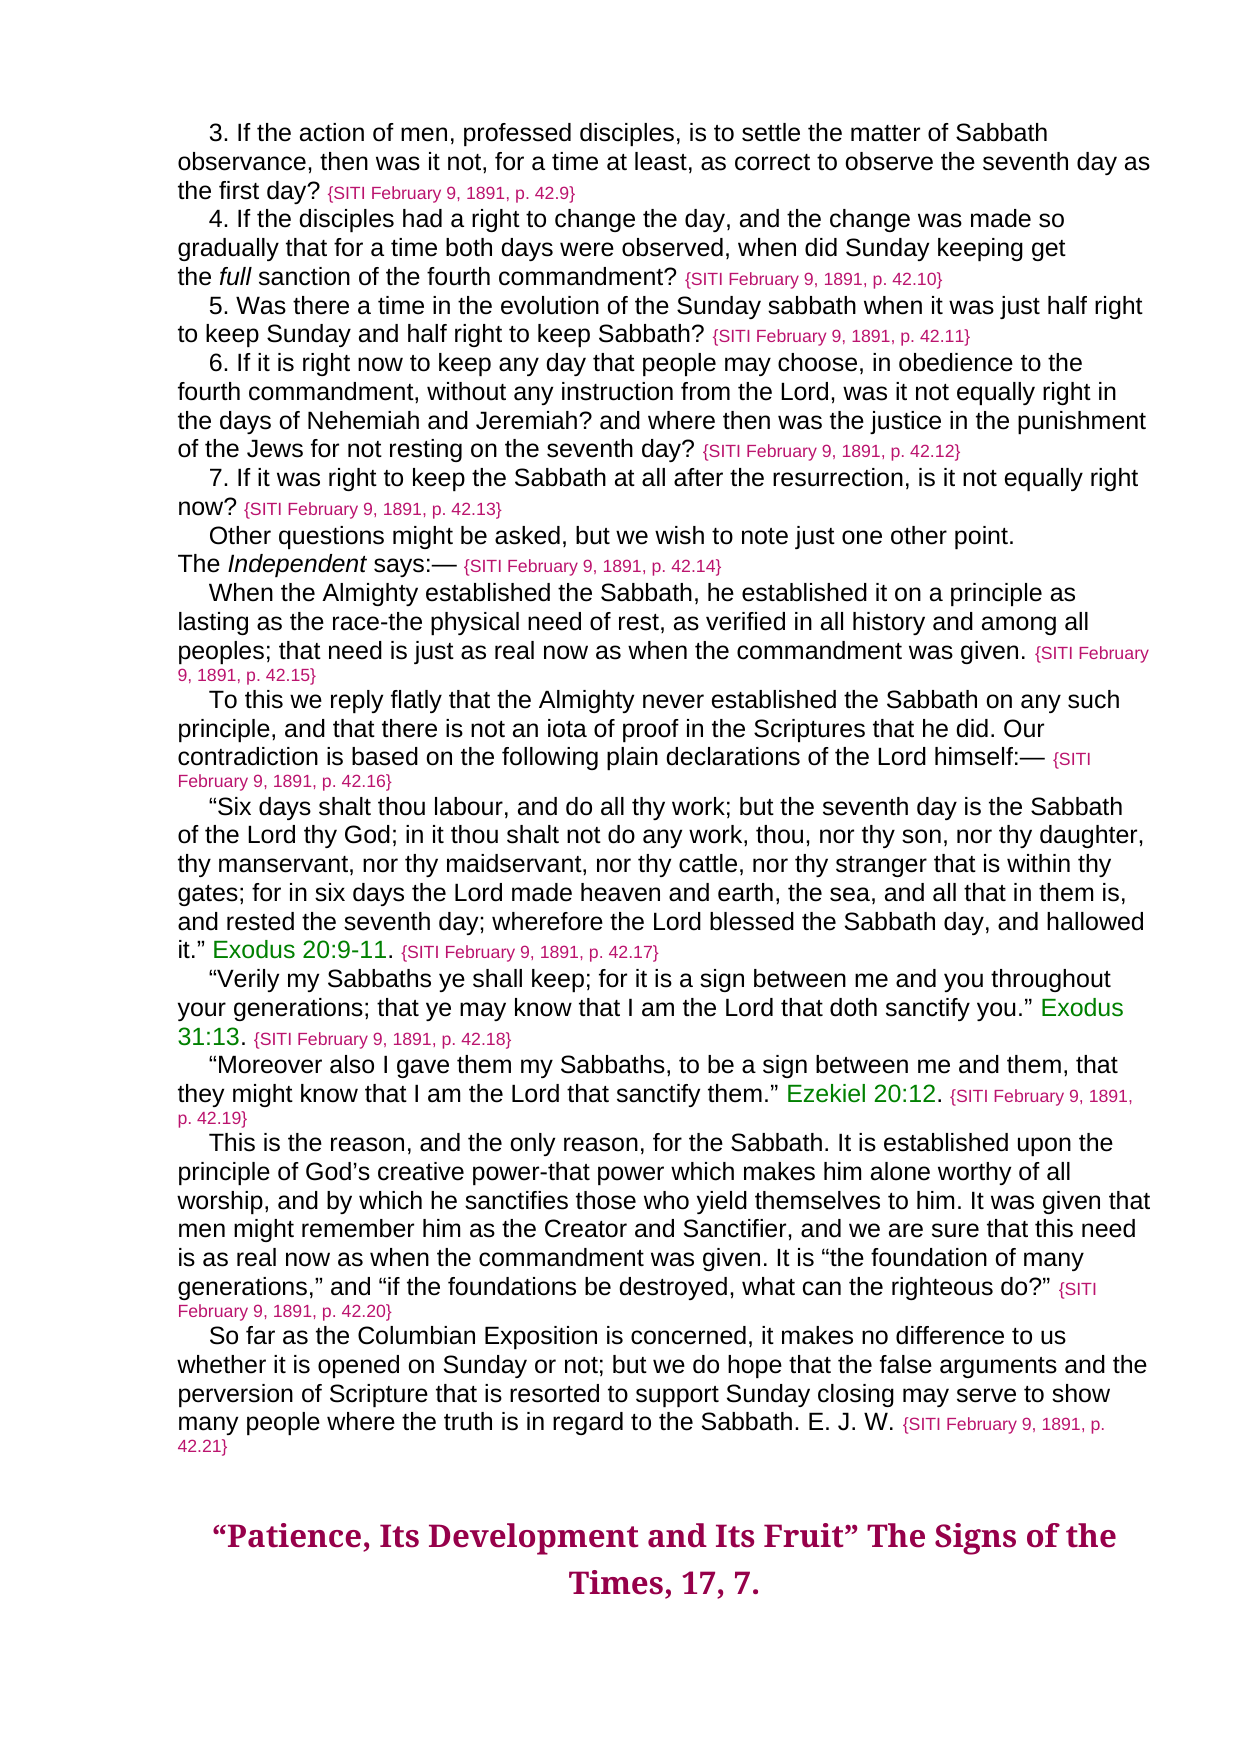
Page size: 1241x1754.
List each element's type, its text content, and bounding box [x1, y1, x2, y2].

text “Six days shalt thou labour, and do all thy work; but the seventh day is the Sabbath of the Lord thy God; in it thou shalt not do any work, thou, nor thy son, nor thy daughter, thy manservant, nor thy maidservant, nor thy cattle, nor thy stranger that is within thy gates; for in six days the Lord made heaven and earth, the sea, and all that in them is, and rested the seventh day; wherefore the Lord blessed the Sabbath day, and hallowed it.” Exodus 20:9-11. {SITI February 9, 1891, p. 42.17} [177, 791, 1152, 964]
text “Patience, Its Development and Its Fruit” The Signs of the Times, 17, 7. [177, 1509, 1152, 1603]
text 7. If it was right to keep the Sabbath at all after the resurrection, is it not equally right now? {SITI February 9, 1891, p. 42.13} [177, 463, 1152, 521]
text 6. If it is right now to keep any day that people may choose, in obedience to the fourth commandment, without any instruction from the Lord, was it not equally right in the days of Nehemiah and Jeremiah? and where then was the justice in the punishment of the Jews for not resting on the seventh day? {SITI February 9, 1891, p. 42.12} [177, 348, 1152, 463]
text 4. If the disciples had a right to change the day, and the change was made so gradually that for a time both days were observed, when did Sunday keeping get the full sanction of the fourth commandment? {SITI February 9, 1891, p. 42.10} [177, 204, 1152, 291]
text “Moreover also I gave them my Sabbaths, to be a sign between me and them, that they might know that I am the Lord that sanctify them.” Ezekiel 20:12. {SITI February 9, 1891, p. 42.19} [177, 1050, 1152, 1128]
text So far as the Columbian Exposition is concerned, it makes no difference to us whether it is opened on Sunday or not; but we do hope that the false arguments and the perversion of Scripture that is resorted to support Sunday closing may serve to show many people where the truth is in regard to the Sabbath. E. J. W. {SITI February 9, 1891, p. 42.21} [177, 1321, 1152, 1456]
text This is the reason, and the only reason, for the Sabbath. It is established upon the principle of God’s creative power-that power which makes him alone worthy of all worship, and by which he sanctifies those who yield themselves to him. It was given that men might remember him as the Creator and Sanctifier, and we are sure that this need is as real now as when the commandment was given. It is “the foundation of many generations,” and “if the foundations be destroyed, what can the righteous do?” {SITI February 9, 1891, p. 42.20} [177, 1128, 1152, 1321]
text “Verily my Sabbaths ye shall keep; for it is a sign between me and you throughout your generations; that ye may know that I am the Lord that doth sanctify you.” Exodus 31:13. {SITI February 9, 1891, p. 42.18} [177, 964, 1152, 1050]
text 3. If the action of men, professed disciples, is to settle the matter of Sabbath observance, then was it not, for a time at least, as correct to observe the seventh day as the first day? {SITI February 9, 1891, p. 42.9} [177, 118, 1152, 204]
text When the Almighty established the Sabbath, he established it on a principle as lasting as the race-the physical need of rest, as verified in all history and among all peoples; that need is just as real now as when the commandment was given. {SITI February 9, 1891, p. 42.15} [177, 578, 1152, 685]
text To this we reply flatly that the Almighty never established the Sabbath on any such principle, and that there is not an iota of proof in the Scriptures that he did. Our contradiction is based on the following plain declarations of the Lord himself:— {SITI February 9, 1891, p. 42.16} [177, 685, 1152, 791]
text 5. Was there a time in the evolution of the Sunday sabbath when it was just half right to keep Sunday and half right to keep Sabbath? {SITI February 9, 1891, p. 42.11} [177, 291, 1152, 348]
text Other questions might be asked, but we wish to note just one other point. The Independent says:— {SITI February 9, 1891, p. 42.14} [177, 521, 1152, 578]
